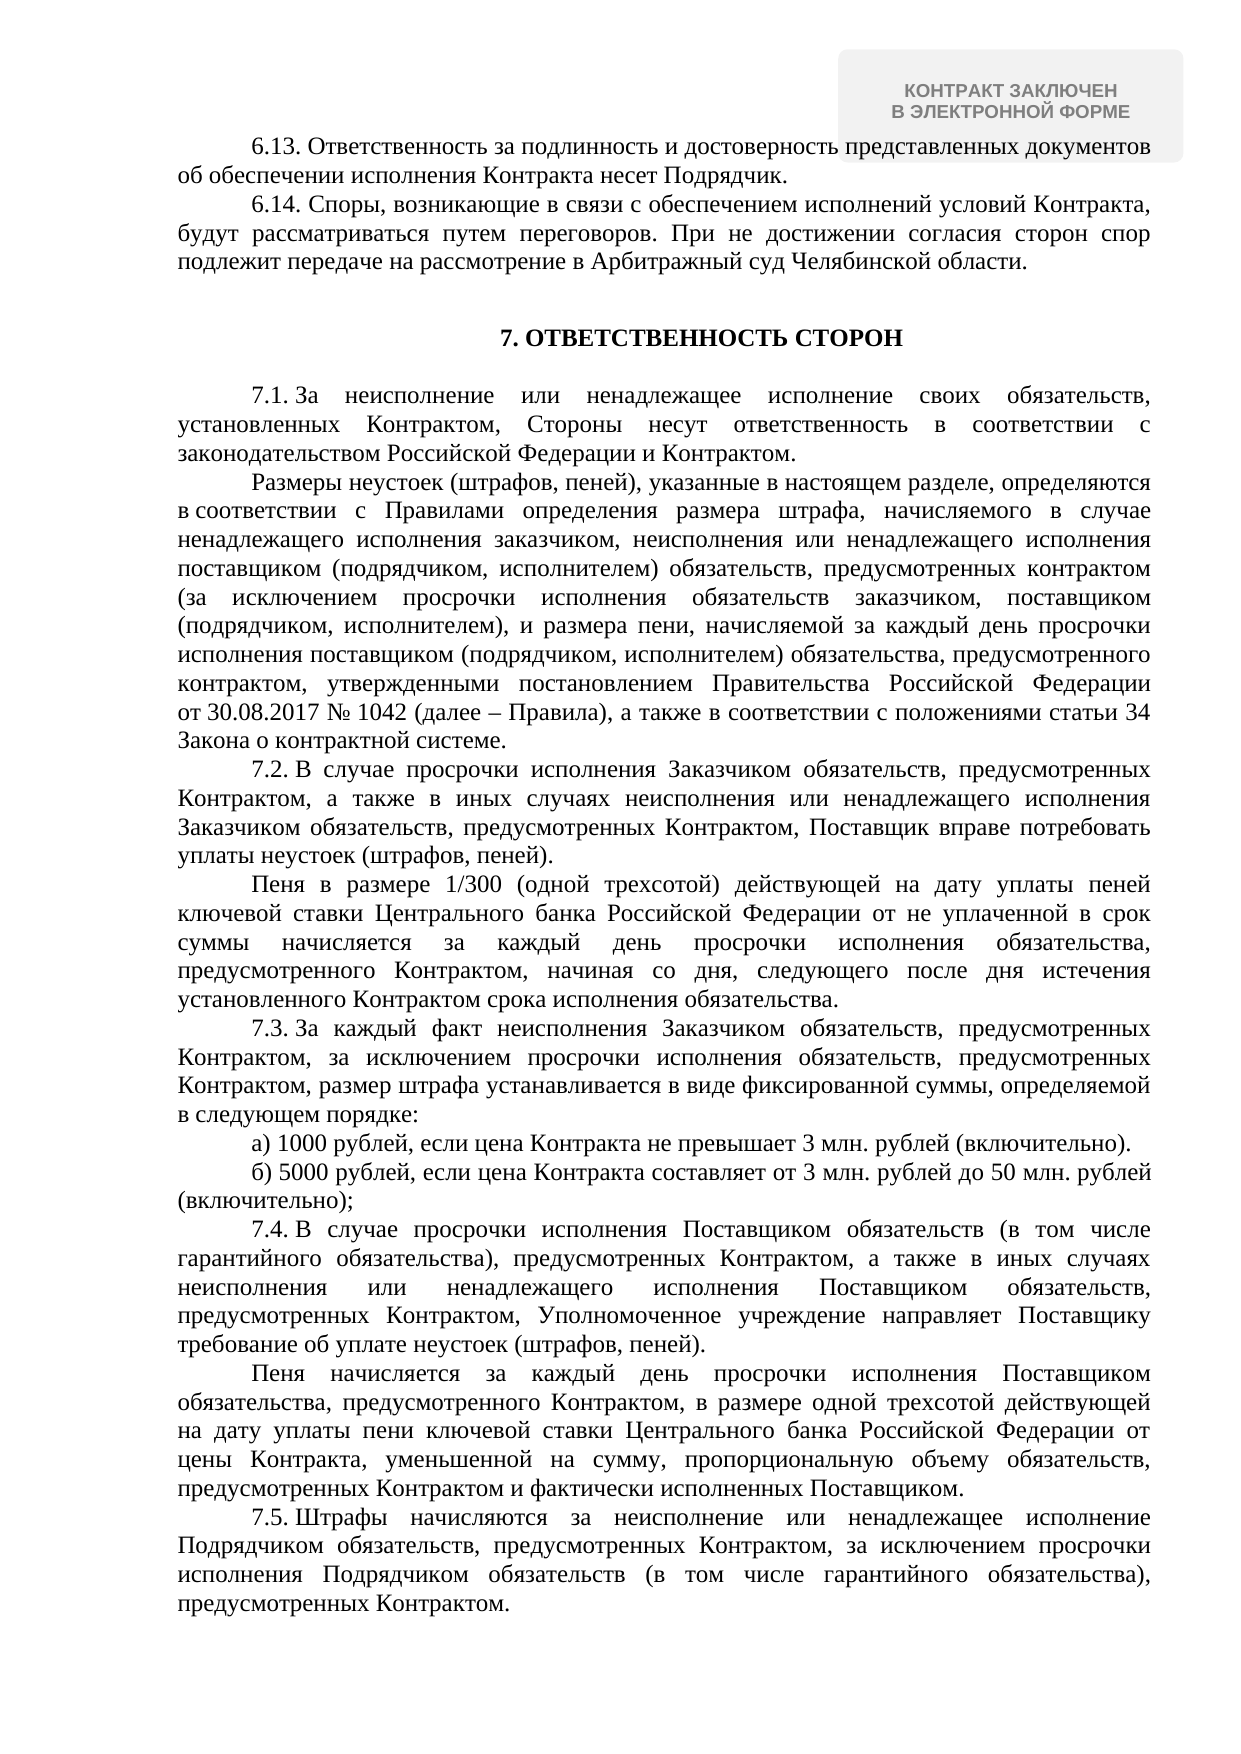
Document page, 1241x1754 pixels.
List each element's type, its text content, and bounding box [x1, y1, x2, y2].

text 7.4. В случае просрочки исполнения Поставщиком обязательств (в том числе гарантийного обязательства), предусмотренных Контрактом, а также в иных случаях неисполнения или ненадлежащего исполнения Поставщиком обязательств, предусмотренных Контрактом, Уполномоченное учреждение направляет Поставщику требование об уплате неустоек (штрафов, пеней). [177, 1214, 1152, 1358]
text б) 5000 рублей, если цена Контракта составляет от 3 млн. рублей до 50 млн. рублей (включительно); [177, 1157, 1152, 1214]
text 6.14. Споры, возникающие в связи с обеспечением исполнений условий Контракта, будут рассматриваться путем переговоров. При не достижении согласия сторон спор подлежит передаче на рассмотрение в Арбитражный суд Челябинской области. [177, 189, 1152, 275]
text 7.3. За каждый факт неисполнения Заказчиком обязательств, предусмотренных Контрактом, за исключением просрочки исполнения обязательств, предусмотренных Контрактом, размер штрафа устанавливается в виде фиксированной суммы, определяемой в следующем порядке: [177, 1013, 1152, 1128]
text а) 1000 рублей, если цена Контракта не превышает 3 млн. рублей (включительно). [177, 1128, 1152, 1157]
text 7.1. За неисполнение или ненадлежащее исполнение своих обязательств, установленных Контрактом, Стороны несут ответственность в соответствии с законодательством Российской Федерации и Контрактом. [177, 381, 1152, 467]
text 7.2. В случае просрочки исполнения Заказчиком обязательств, предусмотренных Контрактом, а также в иных случаях неисполнения или ненадлежащего исполнения Заказчиком обязательств, предусмотренных Контрактом, Поставщик вправе потребовать уплаты неустоек (штрафов, пеней). [177, 754, 1152, 869]
text Пеня начисляется за каждый день просрочки исполнения Поставщиком обязательства, предусмотренного Контрактом, в размере одной трехсотой действующей на дату уплаты пени ключевой ставки Центрального банка Российской Федерации от цены Контракта, уменьшенной на сумму, пропорциональную объему обязательств, предусмотренных Контрактом и фактически исполненных Поставщиком. [177, 1358, 1152, 1502]
text 6.13. Ответственность за подлинность и достоверность представленных документов об обеспечении исполнения Контракта несет Подрядчик. [177, 131, 1152, 189]
text 7.5. Штрафы начисляются за неисполнение или ненадлежащее исполнение Подрядчиком обязательств, предусмотренных Контрактом, за исключением просрочки исполнения Подрядчиком обязательств (в том числе гарантийного обязательства), предусмотренных Контрактом. [177, 1502, 1152, 1617]
text 7. ОТВЕТСТВЕННОСТЬ СТОРОН [177, 323, 1152, 352]
text Размеры неустоек (штрафов, пеней), указанные в настоящем разделе, определяются в соответствии с Правилами определения размера штрафа, начисляемого в случае ненадлежащего исполнения заказчиком, неисполнения или ненадлежащего исполнения поставщиком (подрядчиком, исполнителем) обязательств, предусмотренных контрактом (за исключением просрочки исполнения обязательств заказчиком, поставщиком (подрядчиком, исполнителем), и размера пени, начисляемой за каждый день просрочки исполнения поставщиком (подрядчиком, исполнителем) обязательства, предусмотренного контрактом, утвержденными постановлением Правительства Российской Федерации от 30.08.2017 № 1042 (далее – Правила), а также в соответствии с положениями статьи 34 Закона о контрактной системе. [177, 467, 1152, 754]
text Пеня в размере 1/300 (одной трехсотой) действующей на дату уплаты пеней ключевой ставки Центрального банка Российской Федерации от не уплаченной в срок суммы начисляется за каждый день просрочки исполнения обязательства, предусмотренного Контрактом, начиная со дня, следующего после дня истечения установленного Контрактом срока исполнения обязательства. [177, 869, 1152, 1013]
